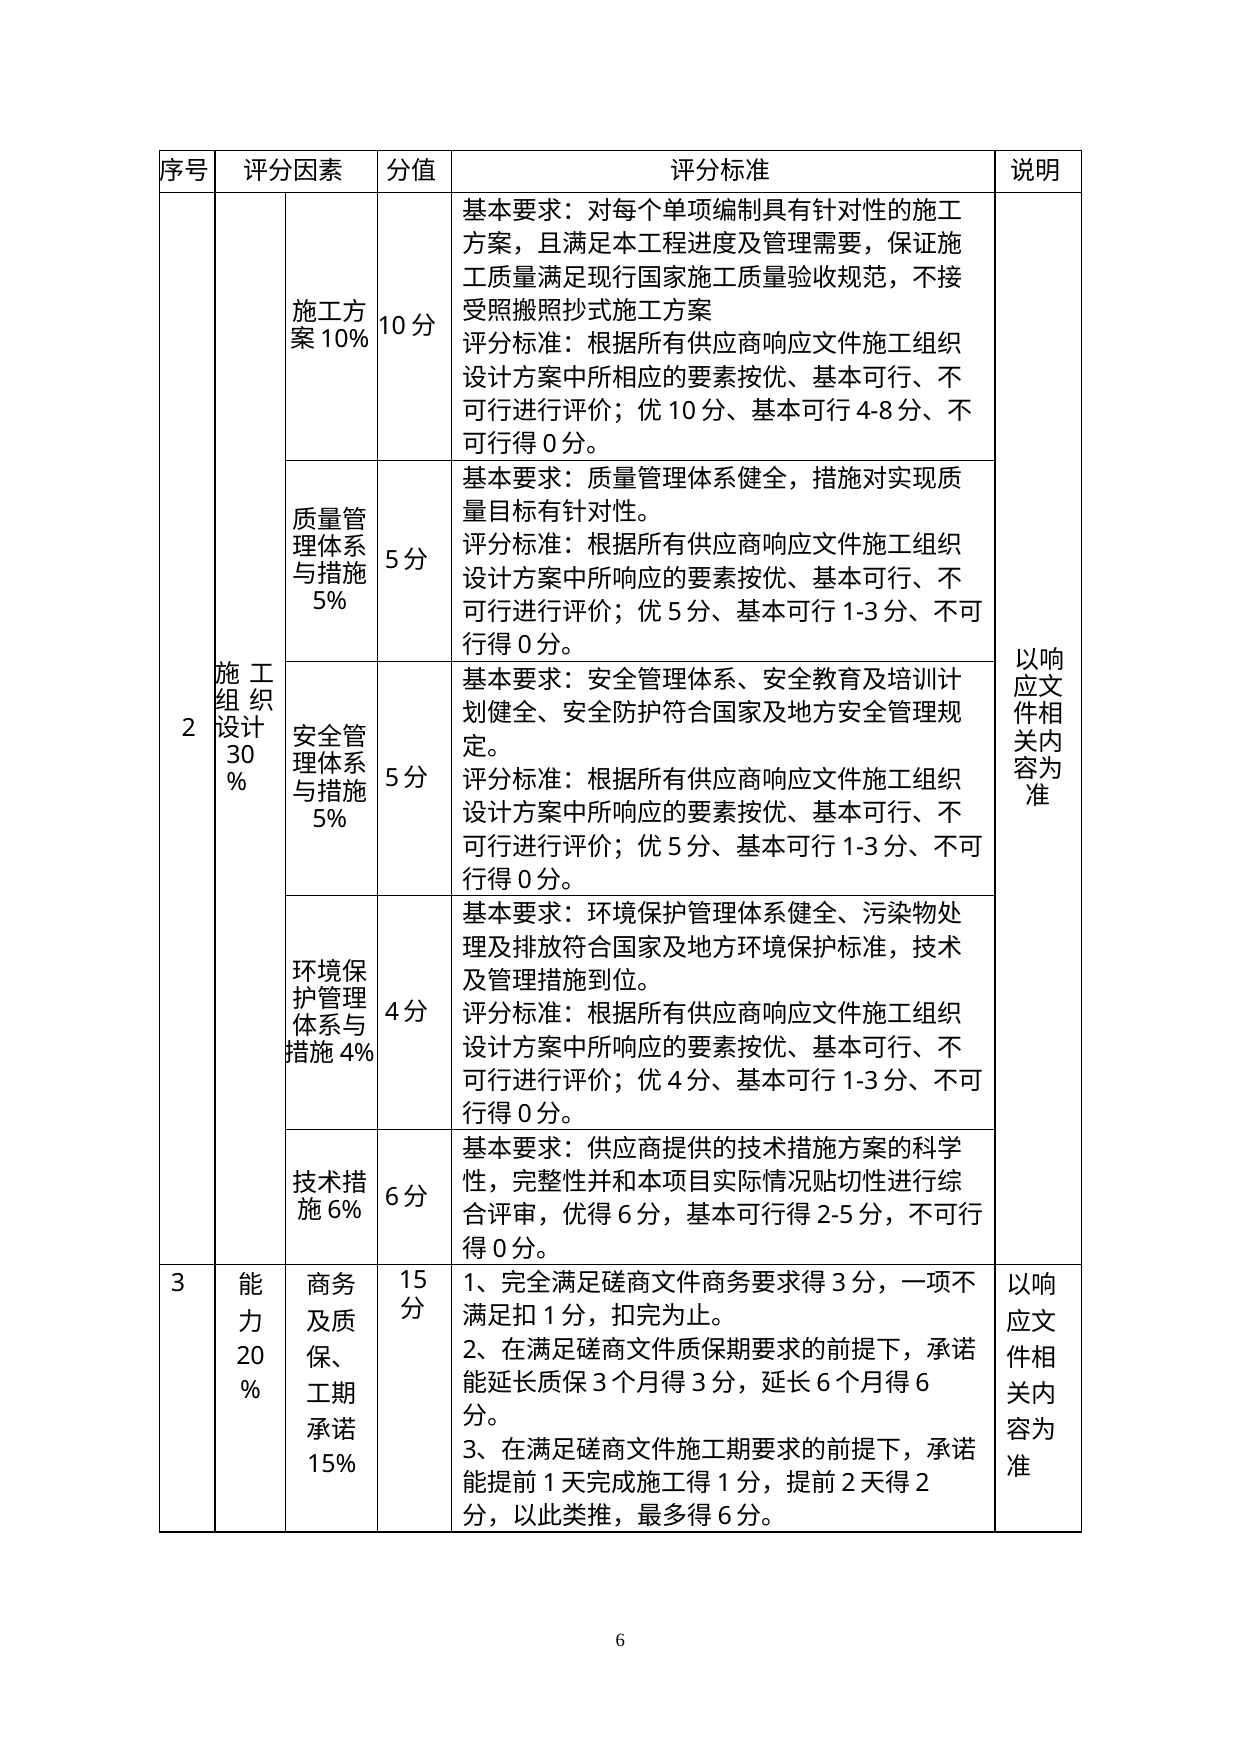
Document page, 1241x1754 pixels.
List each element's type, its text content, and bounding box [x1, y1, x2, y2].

table_header 说明 [996, 151, 1081, 192]
table_header 评分标准 [452, 151, 994, 192]
table_cell 15分 [378, 1265, 451, 1531]
table_cell 能力20% [216, 1265, 285, 1531]
table_cell 安全管理体系与措施5% [286, 662, 377, 895]
table_cell 基本要求：环境保护管理体系健全、污染物处理及排放符合国家及地方环境保护标准，技术及管理措施到位。 评分标准：根据所有供应商响应文件施工组织设计方案中所响应的要素按优、基本可行、不可行进行评价；优4分、基本可行1-3分、不可行得0分。 [452, 896, 994, 1129]
table_cell 3 [160, 1265, 214, 1531]
table_header 评分因素 [216, 151, 377, 192]
table_cell 以响应文件相关内容为准 [996, 1265, 1081, 1531]
table_cell 质量管理体系与措施5% [286, 461, 377, 661]
table_cell 基本要求：对每个单项编制具有针对性的施工方案，且满足本工程进度及管理需要，保证施工质量满足现行国家施工质量验收规范，不接受照搬照抄式施工方案 评分标准：根据所有供应商响应文件施工组织设计方案中所相应的要素按优、基本可行、不可行进行评价；优10分、基本可行4-8分、不可行得0分。 [452, 193, 994, 459]
table_cell 5分 [378, 662, 451, 895]
table_cell 施工方案10% [286, 193, 377, 459]
table_cell 5分 [378, 461, 451, 661]
table_cell 施工组织设计 30% [216, 193, 285, 1264]
table_cell 10分 [378, 193, 451, 459]
table_cell 环境保护管理体系与措施4% [286, 896, 377, 1129]
table_cell 基本要求：质量管理体系健全，措施对实现质量目标有针对性。 评分标准：根据所有供应商响应文件施工组织设计方案中所响应的要素按优、基本可行、不可行进行评价；优5分、基本可行1-3分、不可行得0分。 [452, 461, 994, 661]
table_cell 1、完全满足磋商文件商务要求得3分，一项不满足扣1分，扣完为止。 2、在满足磋商文件质保期要求的前提下，承诺能延长质保3个月得3分，延长6个月得6分。 3、在满足磋商文件施工期要求的前提下，承诺能提前1天完成施工得1分，提前2天得2分，以此类推，最多得6分。 [452, 1265, 994, 1531]
table_cell 2 [160, 193, 214, 1264]
table_cell 基本要求：安全管理体系、安全教育及培训计划健全、安全防护符合国家及地方安全管理规定。 评分标准：根据所有供应商响应文件施工组织设计方案中所响应的要素按优、基本可行、不可行进行评价；优5分、基本可行1-3分、不可行得0分。 [452, 662, 994, 895]
table_cell 6分 [378, 1130, 451, 1264]
table_cell 技术措施6% [286, 1130, 377, 1264]
table_header 分值 [378, 151, 451, 192]
table_cell 商务及质保、工期承诺15% [286, 1265, 377, 1531]
table_cell 4分 [378, 896, 451, 1129]
table_header 序号 [160, 151, 214, 192]
table_cell 基本要求：供应商提供的技术措施方案的科学性，完整性并和本项目实际情况贴切性进行综合评审，优得6分，基本可行得2-5分，不可行得0分。 [452, 1130, 994, 1264]
table_cell 以响应文件相关内容为准 [996, 193, 1081, 1264]
